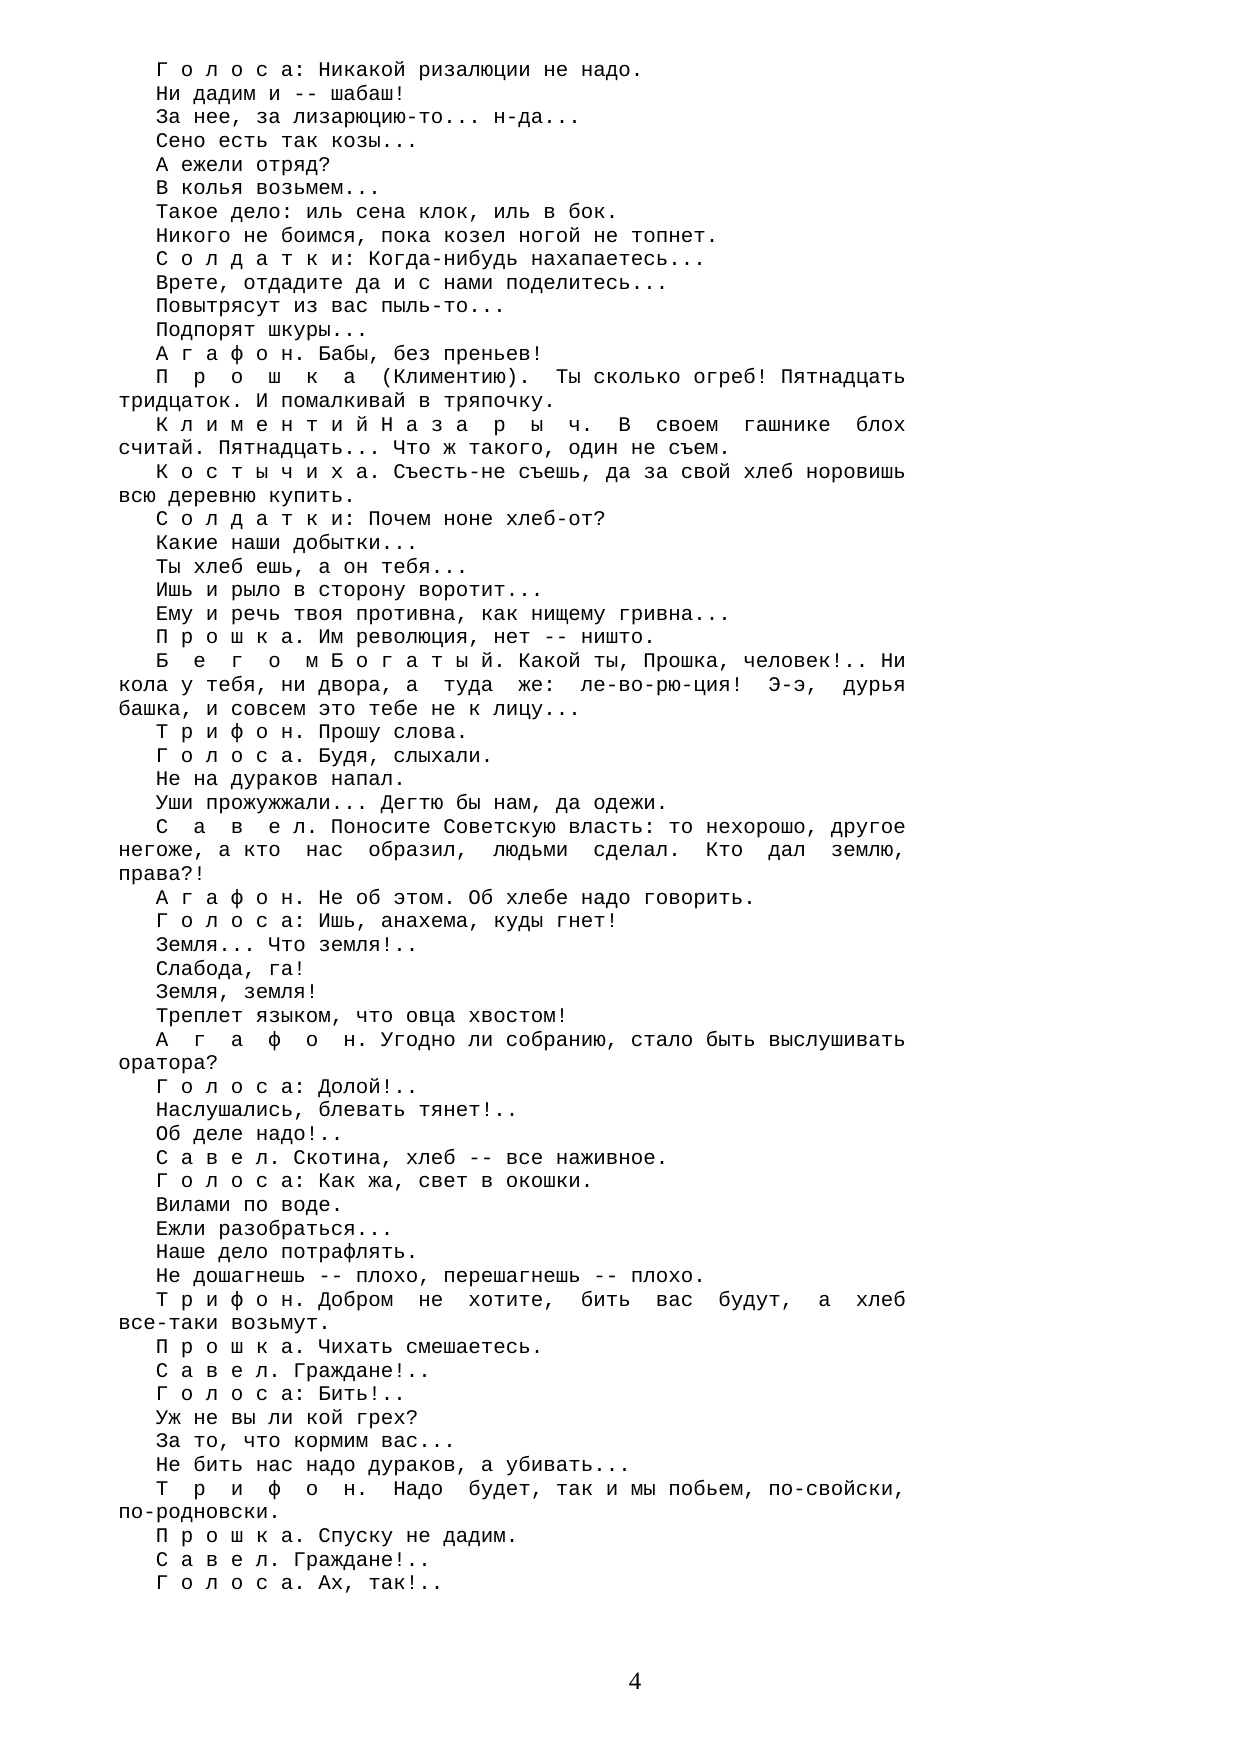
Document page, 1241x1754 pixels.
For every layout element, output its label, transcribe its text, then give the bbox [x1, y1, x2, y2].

text Сено есть так козы... [118, 130, 1152, 154]
text Г о л о с а: Никакой ризалюции не надо. [118, 59, 1152, 83]
text В колья возьмем... [118, 177, 1152, 201]
text Ишь и рыло в сторону воротит... [118, 579, 1152, 603]
text Не на дураков напал. [118, 768, 1152, 792]
text Земля... Что земля!.. [118, 934, 1152, 958]
text А г а ф о н. Не об этом. Об хлебе надо говорить. [118, 887, 1152, 910]
text Г о л о с а: Долой!.. [118, 1076, 1152, 1099]
text Ты хлеб ешь, а он тебя... [118, 556, 1152, 579]
text К л и м е н т и й Н а з а р ы ч. В своем гашнике блох [118, 414, 1152, 437]
text Вилами по воде. [118, 1194, 1152, 1218]
text права?! [118, 863, 1152, 887]
text все-таки возьмут. [118, 1312, 1152, 1336]
text Никого не боимся, пока козел ногой не топнет. [118, 224, 1152, 248]
text А г а ф о н. Угодно ли собранию, стало быть выслушивать [118, 1028, 1152, 1052]
text Б е г о м Б о г а т ы й. Какой ты, Прошка, человек!.. Ни [118, 650, 1152, 674]
text Повытрясут из вас пыль-то... [118, 296, 1152, 319]
text Слабода, га! [118, 958, 1152, 981]
text П р о ш к а. Спуску не дадим. [118, 1525, 1152, 1549]
text Г о л о с а: Ишь, анахема, куды гнет! [118, 910, 1152, 934]
text Т р и ф о н. Добром не хотите, бить вас будут, а хлеб [118, 1289, 1152, 1312]
text Не дошагнешь -- плохо, перешагнешь -- плохо. [118, 1265, 1152, 1289]
text Врете, отдадите да и с нами поделитесь... [118, 272, 1152, 296]
text Т р и ф о н. Надо будет, так и мы побьем, по-свойски, [118, 1478, 1152, 1501]
text С а в е л. Скотина, хлеб -- все наживное. [118, 1147, 1152, 1170]
text П р о ш к а. Чихать смешаетесь. [118, 1336, 1152, 1359]
text Ежли разобраться... [118, 1218, 1152, 1241]
text Уши прожужжали... Дегтю бы нам, да одежи. [118, 792, 1152, 816]
text К о с т ы ч и х а. Съесть-не съешь, да за свой хлеб норовишь [118, 461, 1152, 485]
text Земля, земля! [118, 981, 1152, 1005]
text Подпорят шкуры... [118, 319, 1152, 343]
text по-родновски. [118, 1501, 1152, 1525]
text С о л д а т к и: Почем ноне хлеб-от? [118, 508, 1152, 532]
text А ежели отряд? [118, 154, 1152, 177]
text С а в е л. Граждане!.. [118, 1359, 1152, 1383]
text С о л д а т к и: Когда-нибудь нахапаетесь... [118, 248, 1152, 272]
text Уж не вы ли кой грех? [118, 1407, 1152, 1431]
text Ни дадим и -- шабаш! [118, 83, 1152, 106]
text За то, что кормим вас... [118, 1431, 1152, 1454]
text башка, и совсем это тебе не к лицу... [118, 697, 1152, 721]
text Ему и речь твоя противна, как нищему гривна... [118, 603, 1152, 627]
text тридцаток. И помалкивай в тряпочку. [118, 390, 1152, 414]
text С а в е л. Поносите Советскую власть: то нехорошо, другое [118, 816, 1152, 839]
text негоже, а кто нас образил, людьми сделал. Кто дал землю, [118, 839, 1152, 863]
text Такое дело: иль сена клок, иль в бок. [118, 201, 1152, 224]
text П р о ш к а. Им революция, нет -- ништо. [118, 627, 1152, 650]
text А г а ф о н. Бабы, без преньев! [118, 343, 1152, 366]
text Об деле надо!.. [118, 1123, 1152, 1147]
text Г о л о с а. Ах, так!.. [118, 1572, 1152, 1596]
text Не бить нас надо дураков, а убивать... [118, 1454, 1152, 1478]
text Г о л о с а: Как жа, свет в окошки. [118, 1170, 1152, 1194]
text Наше дело потрафлять. [118, 1241, 1152, 1265]
text С а в е л. Граждане!.. [118, 1549, 1152, 1572]
text оратора? [118, 1052, 1152, 1076]
text П р о ш к а (Климентию). Ты сколько огреб! Пятнадцать [118, 366, 1152, 390]
text Треплет языком, что овца хвостом! [118, 1005, 1152, 1028]
text считай. Пятнадцать... Что ж такого, один не съем. [118, 437, 1152, 461]
text Наслушались, блевать тянет!.. [118, 1099, 1152, 1123]
text кола у тебя, ни двора, а туда же: ле-во-рю-ция! Э-э, дурья [118, 674, 1152, 697]
text За нее, за лизарюцию-то... н-да... [118, 106, 1152, 130]
text Г о л о с а. Будя, слыхали. [118, 745, 1152, 768]
text Какие наши добытки... [118, 532, 1152, 556]
text Г о л о с а: Бить!.. [118, 1383, 1152, 1407]
text Т р и ф о н. Прошу слова. [118, 721, 1152, 745]
text всю деревню купить. [118, 485, 1152, 508]
